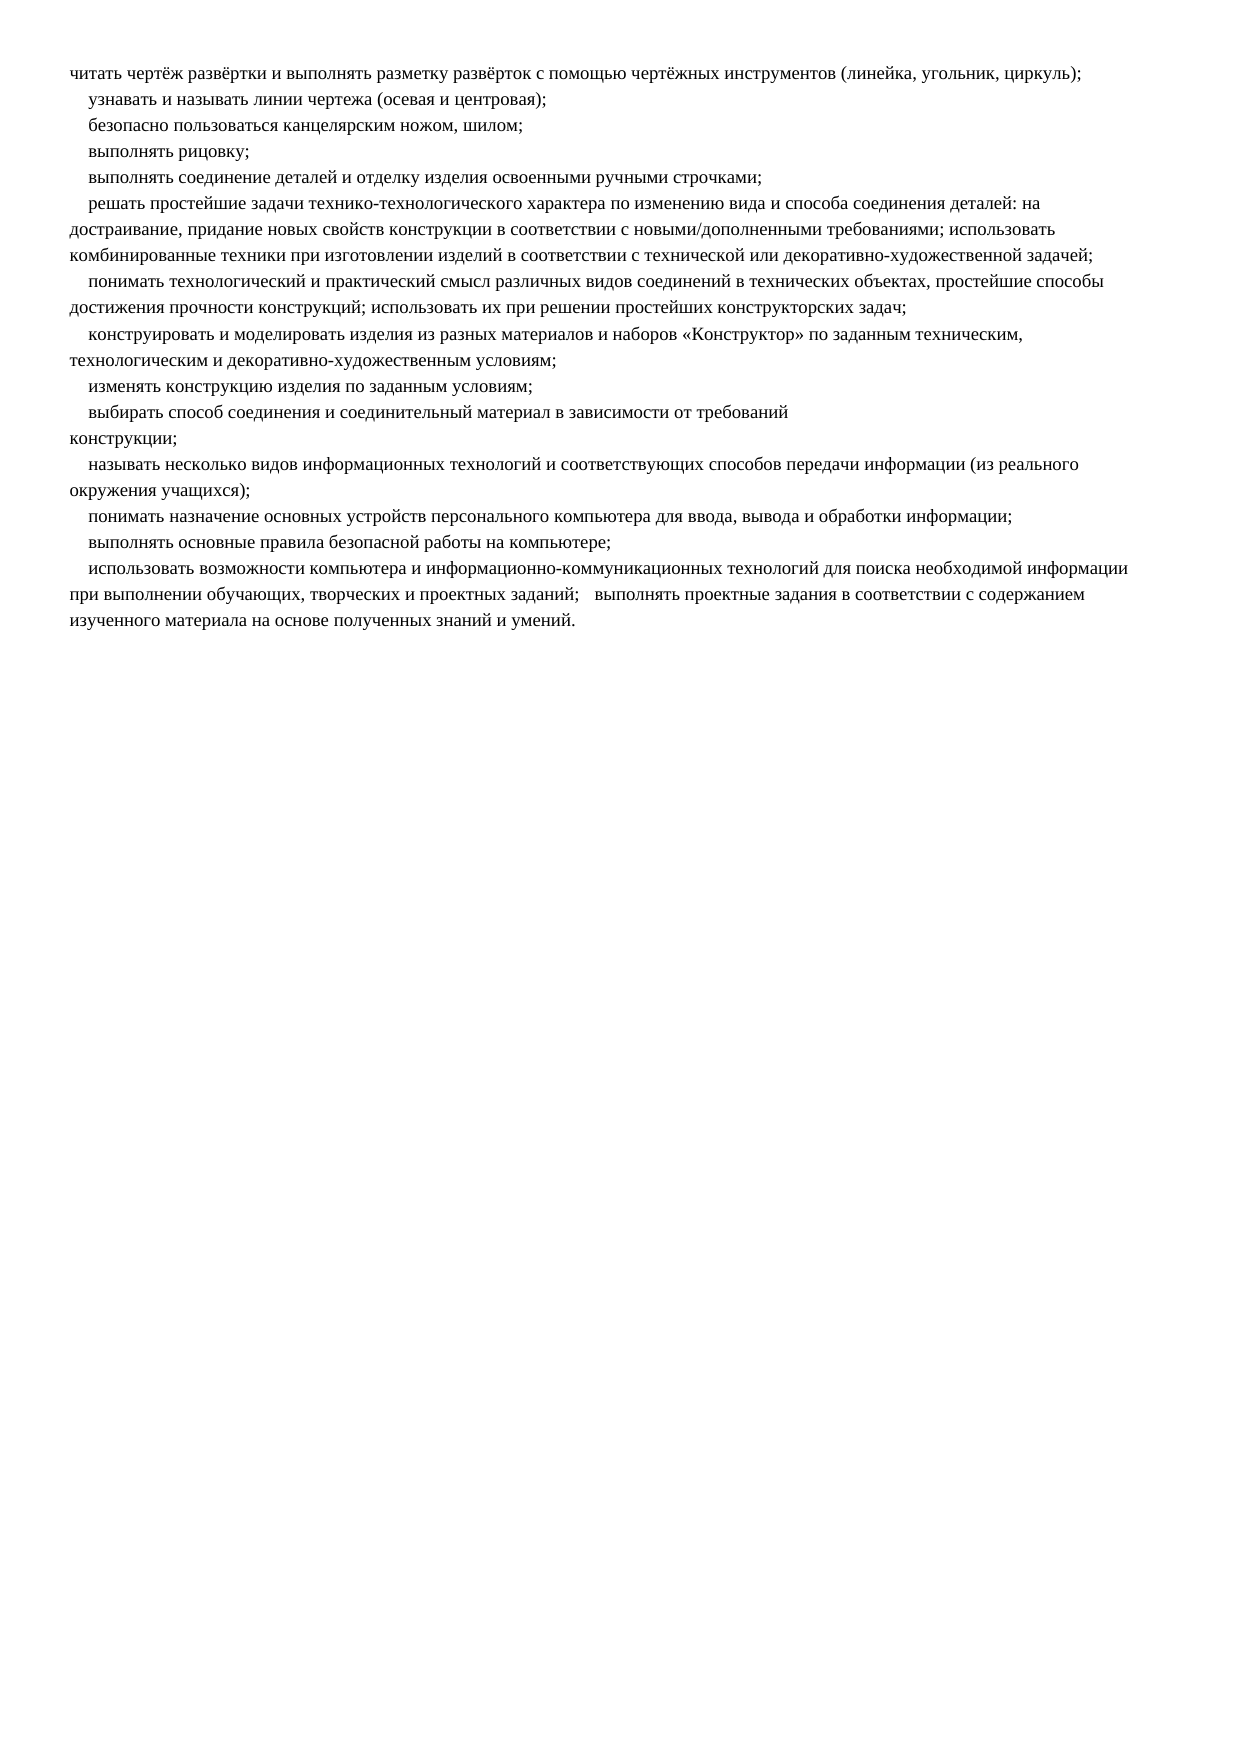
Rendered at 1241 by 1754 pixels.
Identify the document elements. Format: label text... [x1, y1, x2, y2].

text читать чертёж развёртки и выполнять разметку развёрток с помощью чертёжных инструментов (линейка, угольник, циркуль); узнавать и называть линии чертежа (осевая и центровая); безопасно пользоваться канцелярским ножом, шилом; выполнять рицовку; выполнять соединение деталей и отделку изделия освоенными ручными строчками; решать простейшие задачи технико-технологического характера по изменению вида и способа соединения деталей: на достраивание, придание новых свойств конструкции в соответствии с новыми/дополненными требованиями; использовать комбинированные техники при изготовлении изделий в соответствии с технической или декоративно-художественной задачей; понимать технологический и практический смысл различных видов соединений в технических объектах, простейшие способы достижения прочности конструкций; использовать их при решении простейших конструкторских задач; конструировать и моделировать изделия из разных материалов и наборов «Конструктор» по заданным техническим, технологическим и декоративно-художественным условиям; изменять конструкцию изделия по заданным условиям; выбирать способ соединения и соединительный материал в зависимости от требований конструкции; называть несколько видов информационных технологий и соответствующих способов передачи информации (из реального окружения учащихся); понимать назначение основных устройств персонального компьютера для ввода, вывода и обработки информации; выполнять основные правила безопасной работы на компьютере; использовать возможности компьютера и информационно-коммуникационных технологий для поиска необходимой информации при выполнении обучающих, творческих и проектных заданий; выполнять проектные задания в соответствии с содержанием изученного материала на основе полученных знаний и умений. [69, 62, 1134, 631]
